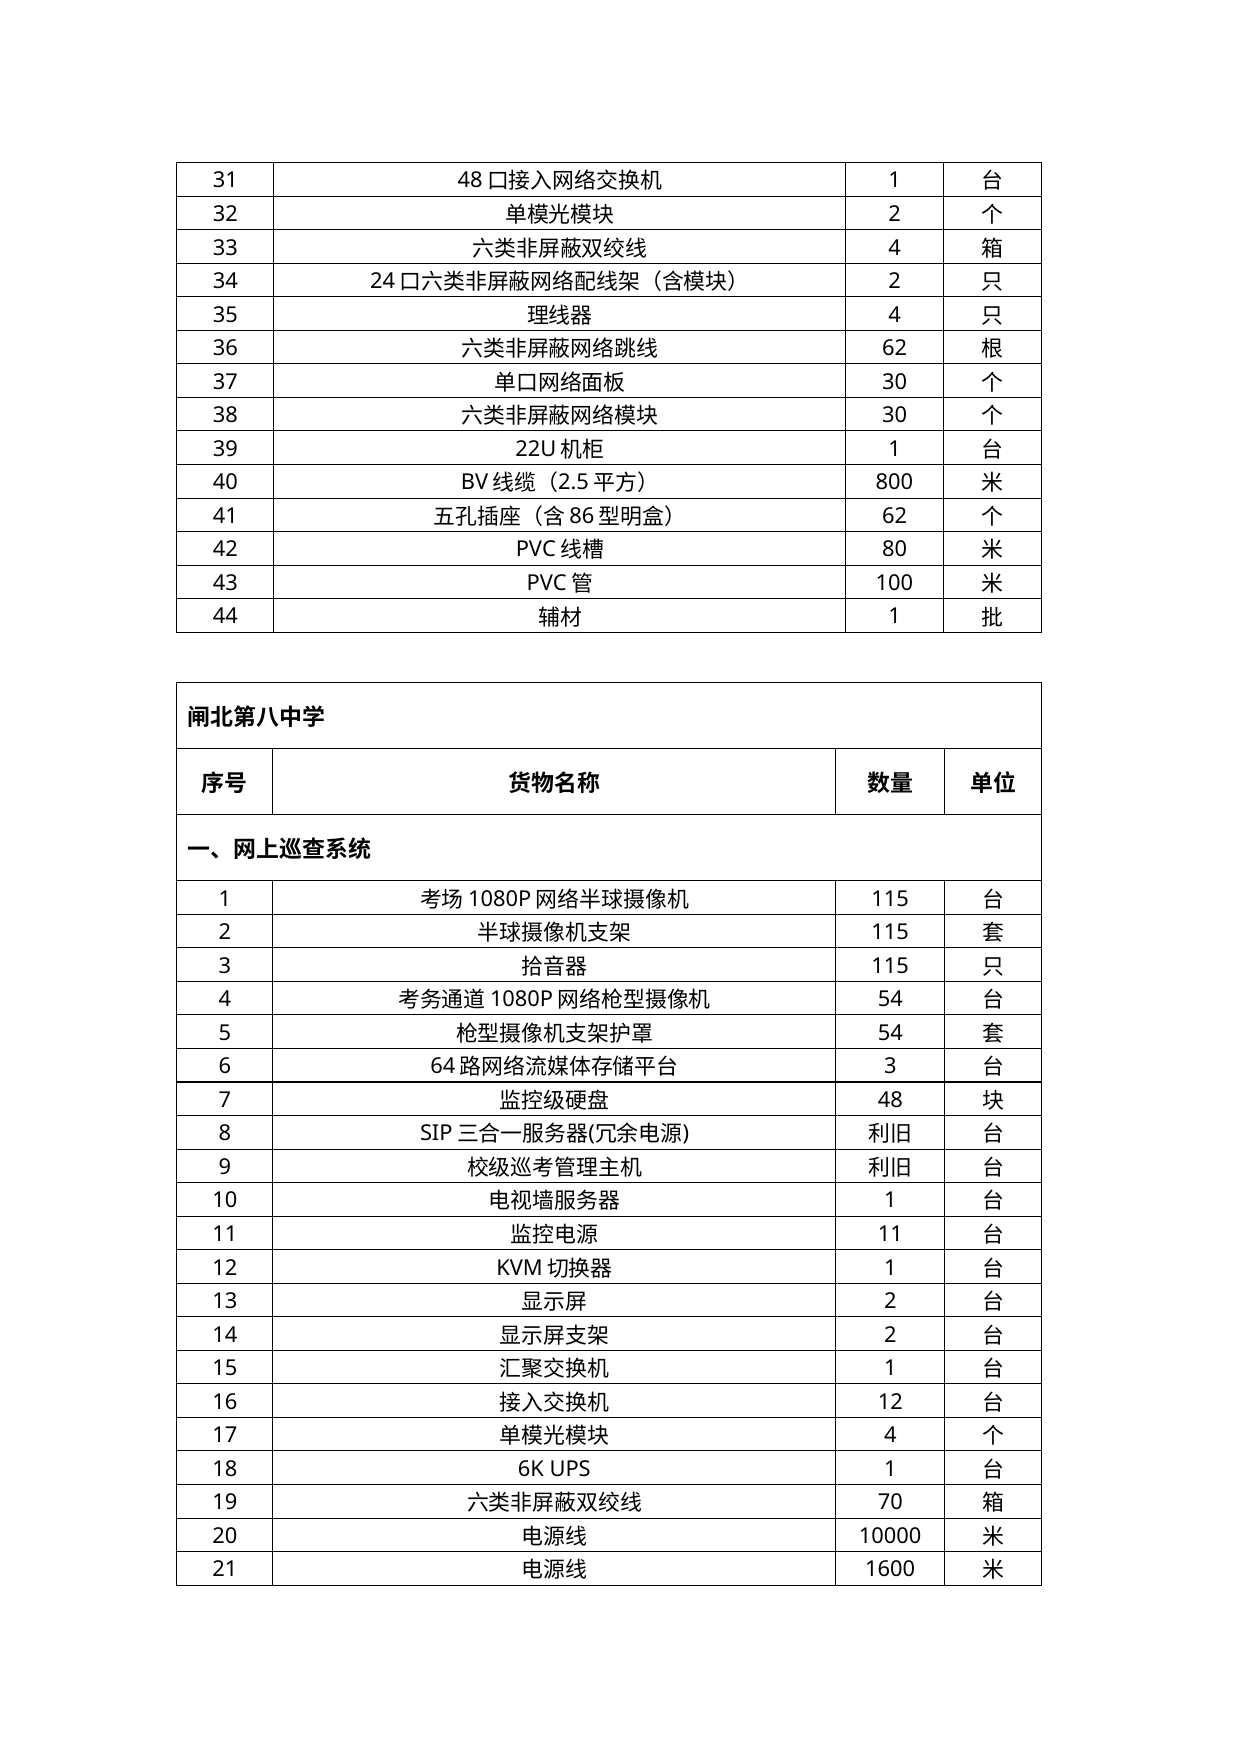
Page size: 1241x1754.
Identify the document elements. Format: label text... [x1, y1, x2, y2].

table_cell 序号 [177, 749, 272, 814]
table_cell 米 [944, 532, 1041, 564]
table_cell 32 [177, 197, 273, 229]
table_cell 电源线 [273, 1552, 835, 1584]
table_cell 48口接入网络交换机 [274, 163, 845, 196]
table_cell 2 [177, 915, 272, 947]
table_cell 监控级硬盘 [273, 1083, 835, 1115]
table_cell 数量 [836, 749, 944, 814]
table_cell 只 [945, 948, 1041, 981]
table_cell 台 [945, 1049, 1041, 1081]
table_cell 半球摄像机支架 [273, 915, 835, 947]
table_cell 辅材 [274, 599, 845, 632]
table_cell 台 [945, 1183, 1041, 1216]
table_cell 2 [836, 1317, 944, 1350]
table_cell 显示屏支架 [273, 1317, 835, 1350]
table_cell 接入交换机 [273, 1384, 835, 1417]
table_cell 单模光模块 [273, 1418, 835, 1450]
table_cell 货物名称 [273, 749, 835, 814]
table_cell 14 [177, 1317, 272, 1350]
table_cell 800 [846, 465, 943, 497]
table_cell 8 [177, 1116, 272, 1148]
table_cell 42 [177, 532, 273, 564]
table_cell 20 [177, 1519, 272, 1551]
table_cell 理线器 [274, 297, 845, 330]
table_cell 1 [846, 163, 943, 196]
table_cell 3 [177, 948, 272, 981]
table_cell 6K UPS [273, 1451, 835, 1484]
table_cell 12 [177, 1250, 272, 1283]
table_cell 利旧 [836, 1116, 944, 1148]
table_cell 9 [177, 1150, 272, 1182]
table_cell 24口六类非屏蔽网络配线架（含模块） [274, 264, 845, 296]
table_cell 台 [944, 163, 1041, 196]
table_cell 个 [944, 398, 1041, 430]
table_cell 4 [846, 297, 943, 330]
table_cell 40 [177, 465, 273, 497]
table_cell 显示屏 [273, 1284, 835, 1316]
table_cell 枪型摄像机支架护罩 [273, 1015, 835, 1048]
table_cell 个 [944, 499, 1041, 531]
table_cell 62 [846, 499, 943, 531]
table_cell 个 [945, 1418, 1041, 1450]
table_cell 11 [177, 1217, 272, 1249]
table_cell 1 [836, 1351, 944, 1383]
table_cell 30 [846, 398, 943, 430]
table_cell 台 [945, 1351, 1041, 1383]
table_cell 115 [836, 881, 944, 914]
table_cell 1 [836, 1183, 944, 1216]
table_cell 台 [945, 982, 1041, 1014]
table_cell 2 [846, 197, 943, 229]
table_cell 3 [836, 1049, 944, 1081]
table_cell 批 [944, 599, 1041, 632]
table_cell 台 [945, 1217, 1041, 1249]
table_cell 4 [177, 982, 272, 1014]
table_cell 六类非屏蔽网络跳线 [274, 331, 845, 363]
table_header 闸北第八中学 [177, 683, 1041, 748]
table_cell 34 [177, 264, 273, 296]
table_cell 100 [846, 566, 943, 598]
table_cell 12 [836, 1384, 944, 1417]
table_cell 30 [846, 364, 943, 397]
table_cell 37 [177, 364, 273, 397]
table_cell 电视墙服务器 [273, 1183, 835, 1216]
table_cell SIP三合一服务器(冗余电源) [273, 1116, 835, 1148]
table_cell 块 [945, 1083, 1041, 1115]
table_cell 17 [177, 1418, 272, 1450]
table_cell 4 [846, 230, 943, 263]
table_cell 15 [177, 1351, 272, 1383]
table_cell 41 [177, 499, 273, 531]
table_cell 22U机柜 [274, 431, 845, 464]
table_cell 4 [836, 1418, 944, 1450]
table_cell 19 [177, 1485, 272, 1517]
table_cell 只 [944, 264, 1041, 296]
table_cell 单口网络面板 [274, 364, 845, 397]
table_cell 16 [177, 1384, 272, 1417]
table_cell 台 [945, 1250, 1041, 1283]
table_cell 六类非屏蔽双绞线 [274, 230, 845, 263]
table_cell 考务通道1080P网络枪型摄像机 [273, 982, 835, 1014]
table_cell 44 [177, 599, 273, 632]
table_cell 13 [177, 1284, 272, 1316]
table_cell 7 [177, 1083, 272, 1115]
table_cell 5 [177, 1015, 272, 1048]
table_cell 米 [945, 1552, 1041, 1584]
table_cell 11 [836, 1217, 944, 1249]
table_cell 五孔插座（含86型明盒） [274, 499, 845, 531]
table_cell BV线缆（2.5平方） [274, 465, 845, 497]
table_cell 箱 [945, 1485, 1041, 1517]
table_cell 套 [945, 1015, 1041, 1048]
table_cell 35 [177, 297, 273, 330]
table_cell 箱 [944, 230, 1041, 263]
table_cell 115 [836, 948, 944, 981]
table_cell 台 [945, 1384, 1041, 1417]
table_cell 1 [836, 1451, 944, 1484]
table_cell 39 [177, 431, 273, 464]
table_cell 48 [836, 1083, 944, 1115]
table_cell 1 [846, 431, 943, 464]
table_cell 54 [836, 982, 944, 1014]
table_cell 台 [945, 1116, 1041, 1148]
table_cell 36 [177, 331, 273, 363]
table_cell 62 [846, 331, 943, 363]
table_cell 校级巡考管理主机 [273, 1150, 835, 1182]
table_cell 台 [945, 881, 1041, 914]
table_cell 1600 [836, 1552, 944, 1584]
table_cell 台 [945, 1317, 1041, 1350]
table_cell 43 [177, 566, 273, 598]
table_cell 18 [177, 1451, 272, 1484]
table_cell 套 [945, 915, 1041, 947]
table_cell 10 [177, 1183, 272, 1216]
table_cell 54 [836, 1015, 944, 1048]
table_cell 台 [945, 1284, 1041, 1316]
table_cell 一、网上巡查系统 [177, 815, 1041, 880]
table_cell 1 [846, 599, 943, 632]
table_cell 拾音器 [273, 948, 835, 981]
table_cell 2 [846, 264, 943, 296]
table_cell PVC管 [274, 566, 845, 598]
table_cell 六类非屏蔽网络模块 [274, 398, 845, 430]
table_cell 115 [836, 915, 944, 947]
table_cell 21 [177, 1552, 272, 1584]
table_cell 80 [846, 532, 943, 564]
table_cell 64路网络流媒体存储平台 [273, 1049, 835, 1081]
table_cell 考场1080P网络半球摄像机 [273, 881, 835, 914]
table_cell 70 [836, 1485, 944, 1517]
table_cell 38 [177, 398, 273, 430]
table_cell 只 [944, 297, 1041, 330]
table_cell 6 [177, 1049, 272, 1081]
table_cell 1 [177, 881, 272, 914]
table_cell 米 [944, 566, 1041, 598]
table_cell 单位 [945, 749, 1041, 814]
table_cell 台 [945, 1150, 1041, 1182]
table_cell 米 [945, 1519, 1041, 1551]
table_cell 个 [944, 197, 1041, 229]
table_cell 个 [944, 364, 1041, 397]
table_cell 米 [944, 465, 1041, 497]
table_cell PVC线槽 [274, 532, 845, 564]
table_cell 10000 [836, 1519, 944, 1551]
table_cell 台 [945, 1451, 1041, 1484]
table_cell 六类非屏蔽双绞线 [273, 1485, 835, 1517]
table_cell 单模光模块 [274, 197, 845, 229]
table_cell 根 [944, 331, 1041, 363]
table_cell 台 [944, 431, 1041, 464]
table_cell 33 [177, 230, 273, 263]
table_cell 31 [177, 163, 273, 196]
table_cell 利旧 [836, 1150, 944, 1182]
table_cell 电源线 [273, 1519, 835, 1551]
table_cell KVM切换器 [273, 1250, 835, 1283]
table_cell 汇聚交换机 [273, 1351, 835, 1383]
table_cell 监控电源 [273, 1217, 835, 1249]
table_cell 1 [836, 1250, 944, 1283]
table_cell 2 [836, 1284, 944, 1316]
